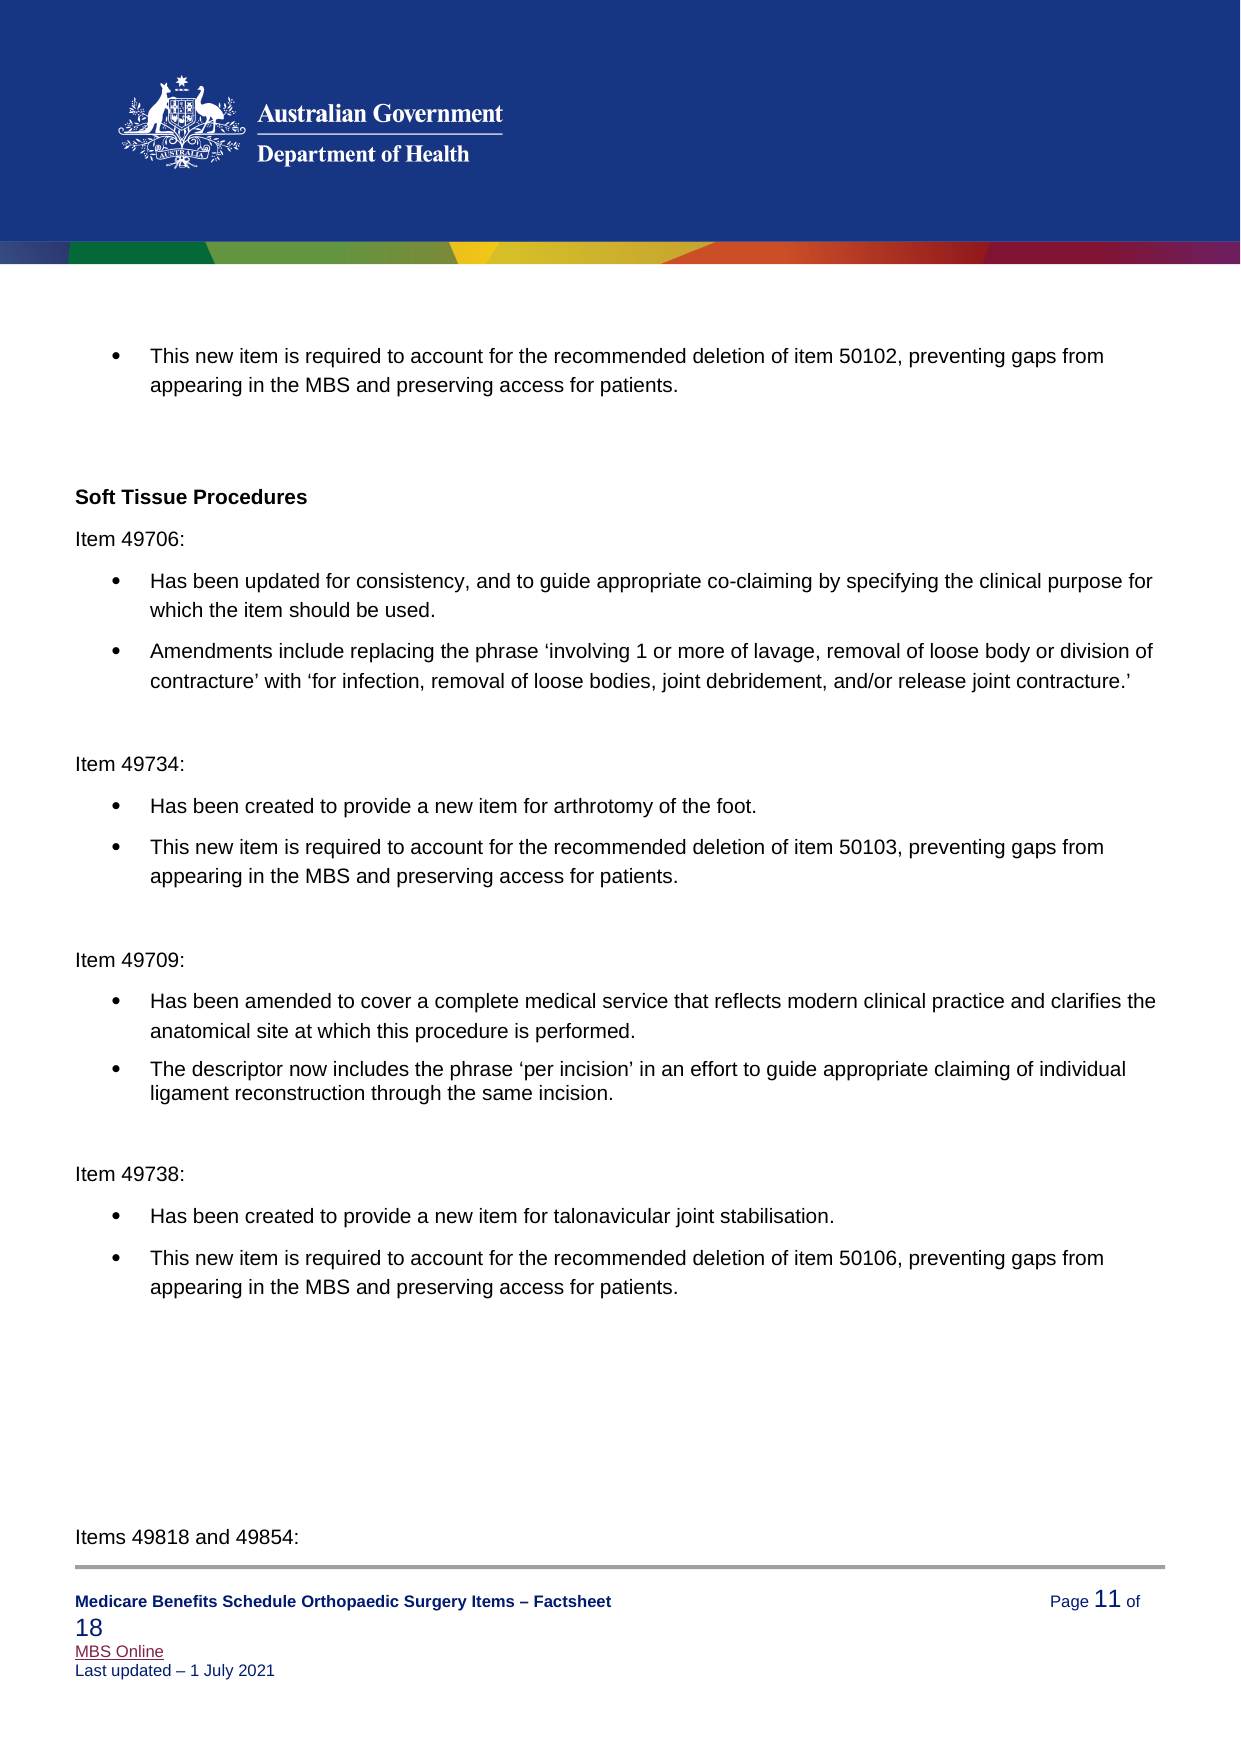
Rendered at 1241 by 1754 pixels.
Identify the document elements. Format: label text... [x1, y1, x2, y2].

list Has been created to provide a new item for arthrotomy of the foot. [112, 790, 1165, 819]
text Item 49709: [75, 944, 1165, 973]
list Amendments include replacing the phrase ‘involving 1 or more of lavage, removal of loose body or division of contracture’ with ‘for infection, removal of loose bodies, joint debridement, and/or release joint contracture.’ [112, 636, 1165, 694]
list Has been updated for consistency, and to guide appropriate co-claiming by specifying the clinical purpose for which the item should be used. [112, 565, 1165, 623]
list Has been created to provide a new item for talonavicular joint stabilisation. [112, 1200, 1165, 1229]
text Soft Tissue Procedures [75, 481, 1165, 511]
list Has been amended to cover a complete medical service that reflects modern clinical practice and clarifies the anatomical site at which this procedure is performed. [112, 986, 1165, 1044]
list This new item is required to account for the recommended deletion of item 50103, preventing gaps from appearing in the MBS and preserving access for patients. [112, 831, 1165, 890]
text Item 49734: [75, 748, 1165, 777]
picture [0, 0, 1241, 265]
text Item 49706: [75, 523, 1165, 552]
list This new item is required to account for the recommended deletion of item 50106, preventing gaps from appearing in the MBS and preserving access for patients. [112, 1242, 1165, 1300]
text Item 49738: [75, 1158, 1165, 1188]
list The descriptor now includes the phrase ‘per incision’ in an effort to guide appropriate claiming of individual ligament reconstruction through the same incision. [112, 1056, 1165, 1104]
text Items 49818 and 49854: [75, 1521, 1165, 1550]
